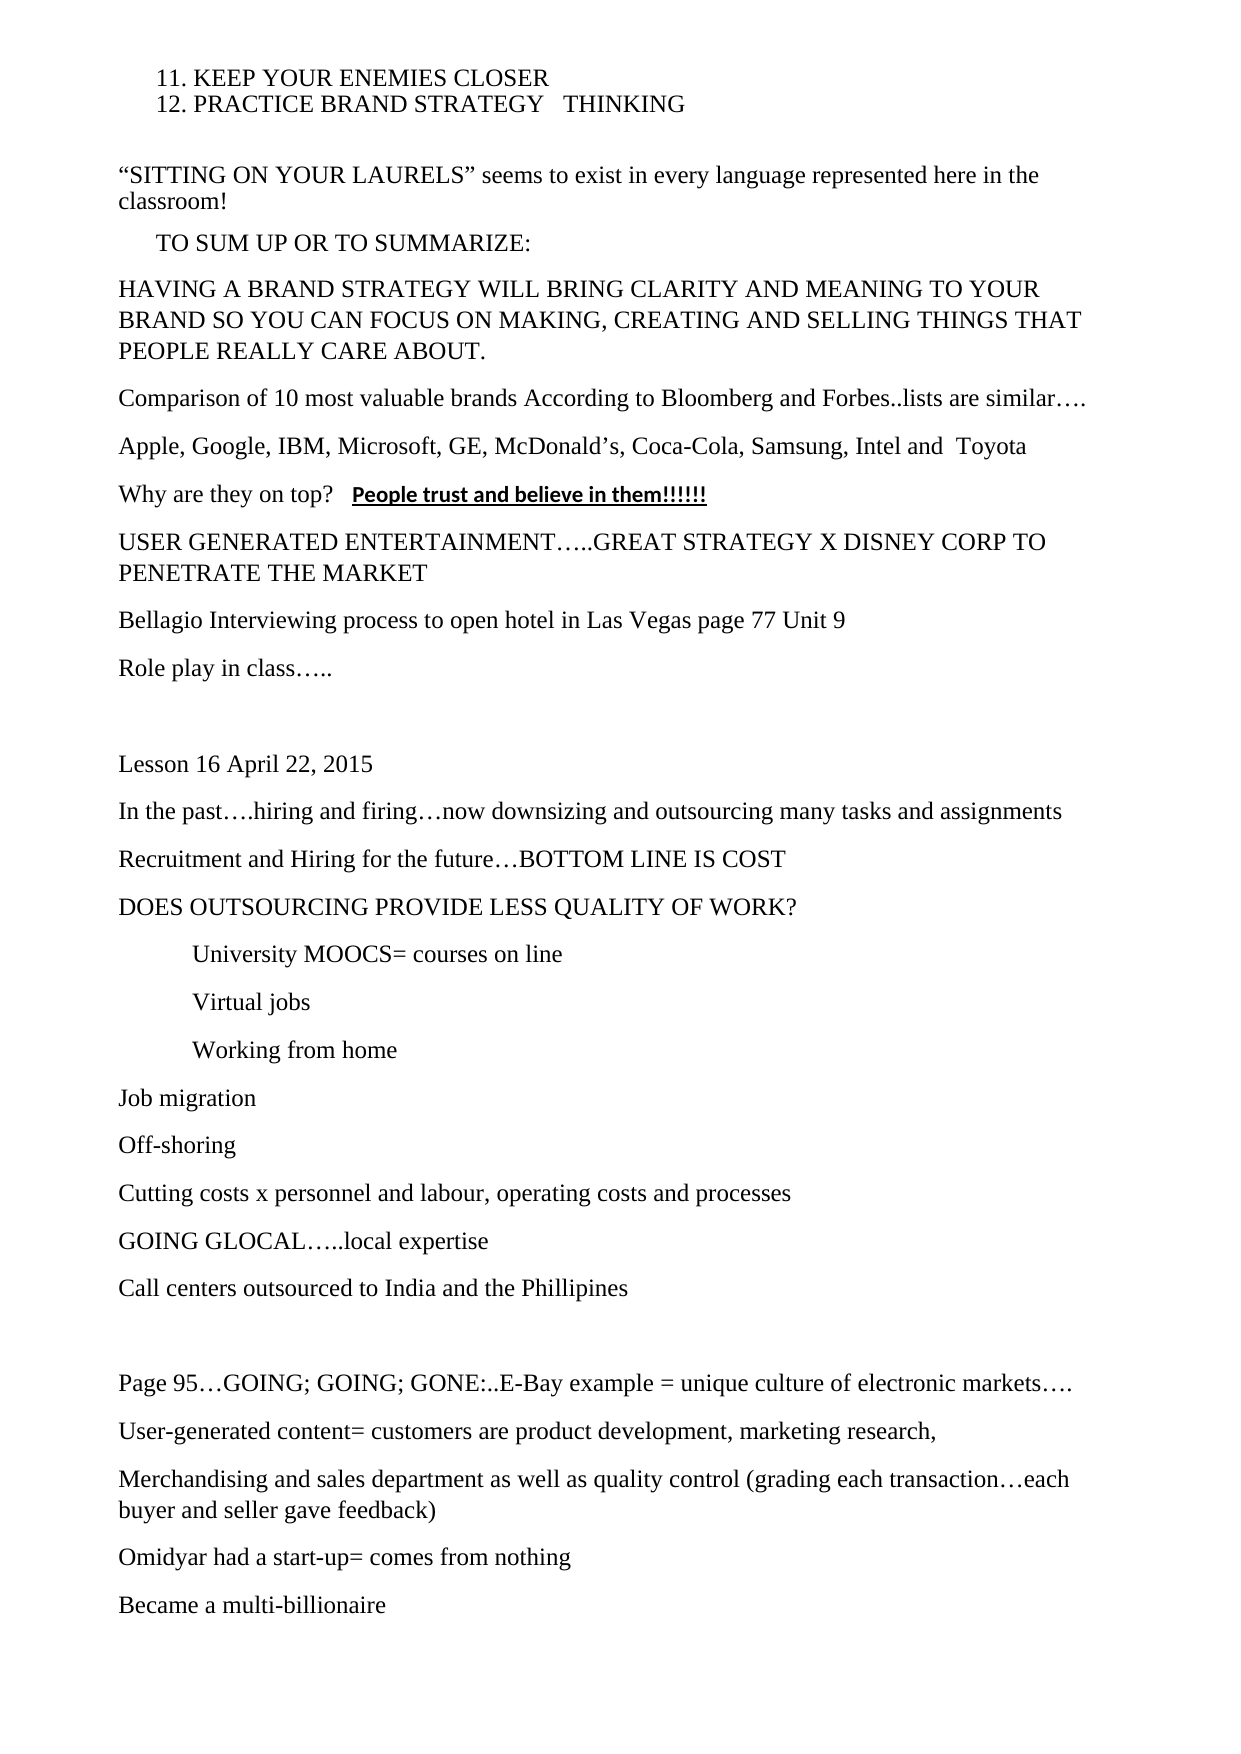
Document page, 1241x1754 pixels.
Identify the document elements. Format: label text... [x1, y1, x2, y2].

text Became a multi-billionaire [118, 1590, 1122, 1619]
text Working from home [118, 1035, 1122, 1064]
text In the past….hiring and firing…now downsizing and outsourcing many tasks and assignments [118, 796, 1122, 825]
text TO SUM UP OR TO SUMMARIZE: [156, 231, 1122, 257]
text User-generated content= customers are product development, marketing research, [118, 1416, 1122, 1445]
text GOING GLOCAL…..local expertise [118, 1226, 1122, 1254]
text University MOOCS= courses on line [118, 939, 1122, 968]
text Why are they on top? People trust and believe in them!!!!!! [118, 479, 1122, 508]
text Comparison of 10 most valuable brands According to Bloomberg and Forbes..lists are similar…. [118, 383, 1122, 412]
text Virtual jobs [118, 987, 1122, 1016]
text Call centers outsourced to India and the Phillipines [118, 1273, 1122, 1302]
text Merchandising and sales department as well as quality control (grading each transaction…each buyer and seller gave feedback) [118, 1464, 1122, 1523]
text Off-shoring [118, 1130, 1122, 1159]
text Job migration [118, 1083, 1122, 1111]
text Recruitment and Hiring for the future…BOTTOM LINE IS COST [118, 844, 1122, 873]
text DOES OUTSOURCING PROVIDE LESS QUALITY OF WORK? [118, 892, 1122, 921]
text Page 95…GOING; GOING; GONE:..E-Bay example = unique culture of electronic markets…. [118, 1368, 1122, 1397]
text USER GENERATED ENTERTAINMENT…..GREAT STRATEGY X DISNEY CORP TO PENETRATE THE MARKET [118, 527, 1122, 587]
text “SITTING ON YOUR LAURELS” seems to exist in every language represented here in the classroom! [118, 163, 1122, 214]
text Cutting costs x personnel and labour, operating costs and processes [118, 1178, 1122, 1207]
text Lesson 16 April 22, 2015 [118, 749, 1122, 777]
list PRACTICE BRAND STRATEGY THINKING [156, 91, 1122, 117]
text Apple, Google, IBM, Microsoft, GE, McDonald’s, Coca-Cola, Samsung, Intel and Toyota [118, 431, 1122, 460]
text Bellagio Interviewing process to open hotel in Las Vegas page 77 Unit 9 [118, 606, 1122, 634]
list KEEP YOUR ENEMIES CLOSER [156, 66, 1122, 91]
text Role play in class….. [118, 653, 1122, 682]
text HAVING A BRAND STRATEGY WILL BRING CLARITY AND MEANING TO YOUR BRAND SO YOU CAN FOCUS ON MAKING, CREATING AND SELLING THINGS THAT PEOPLE REALLY CARE ABOUT. [118, 274, 1122, 364]
text Omidyar had a start-up= comes from nothing [118, 1542, 1122, 1571]
